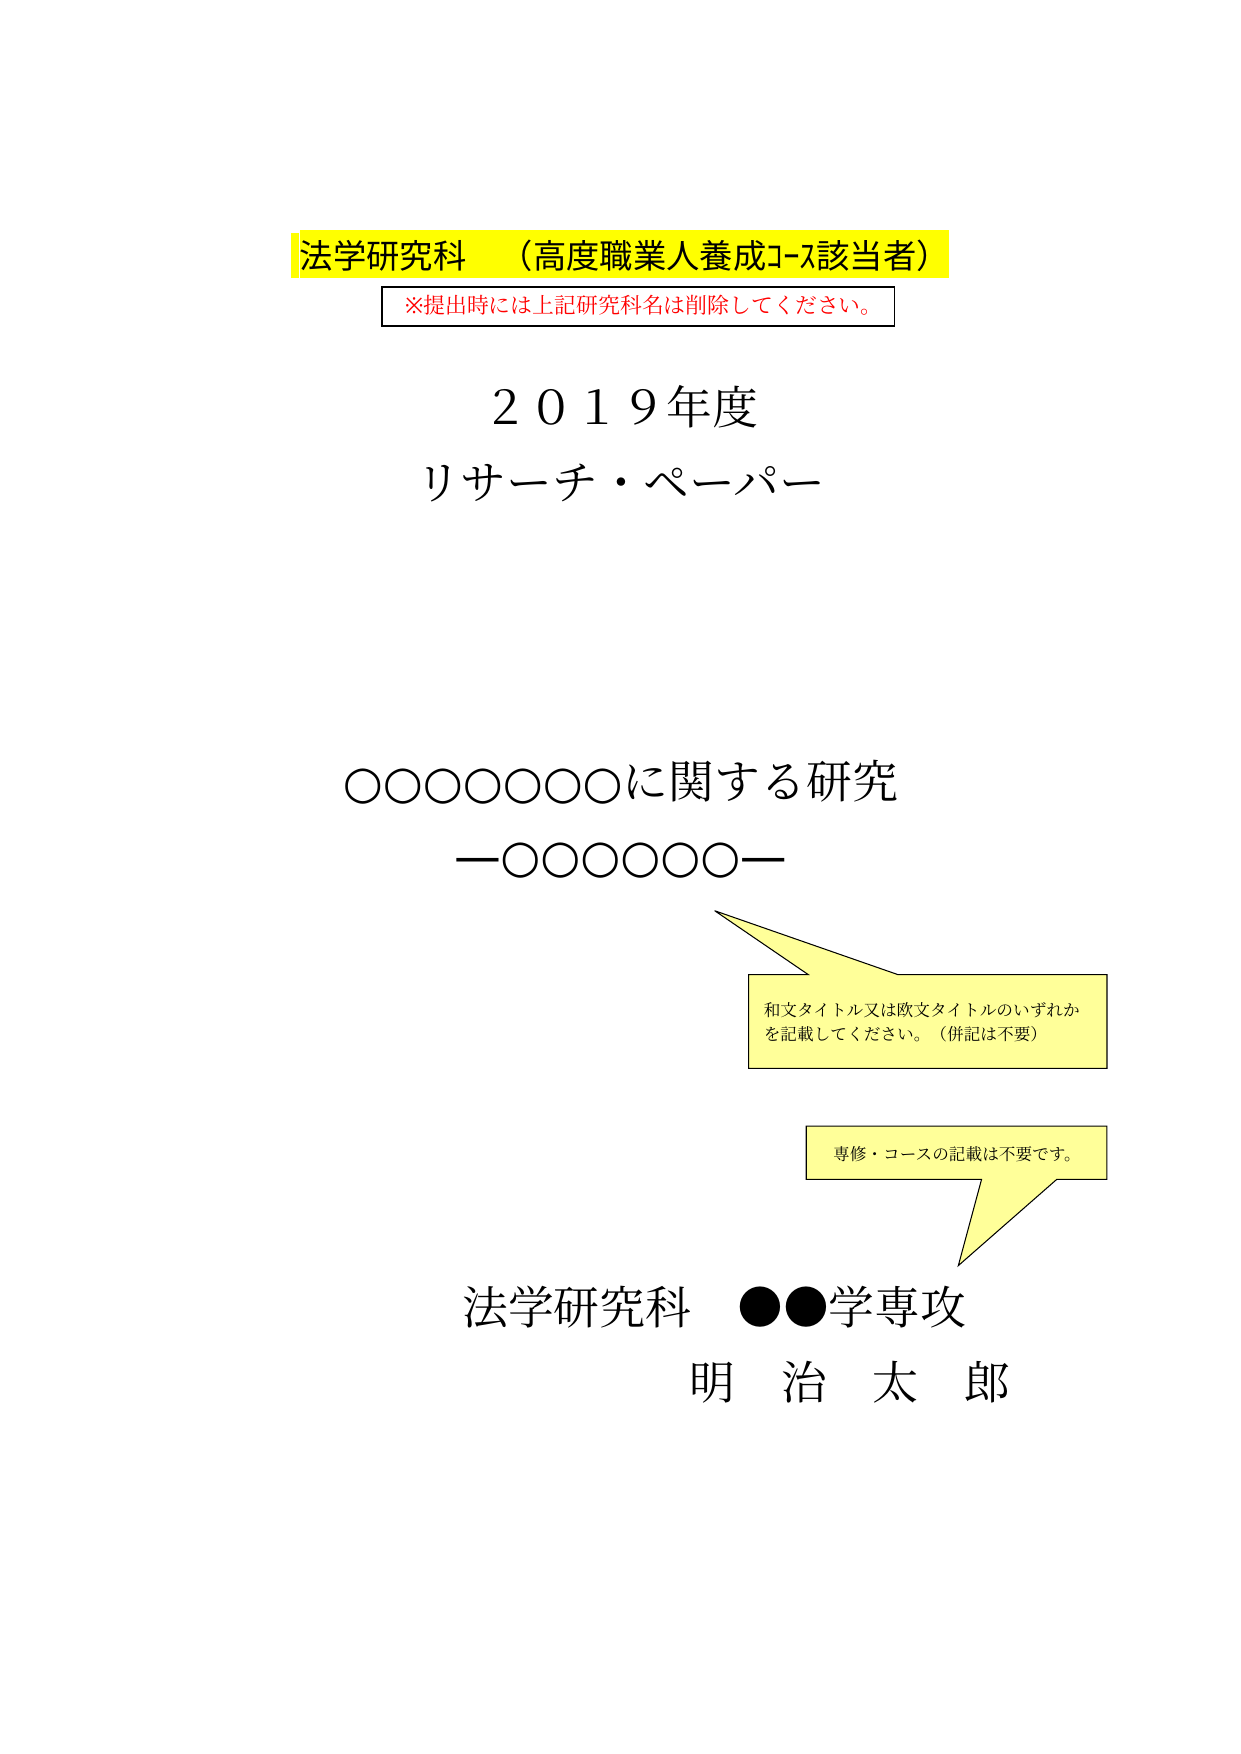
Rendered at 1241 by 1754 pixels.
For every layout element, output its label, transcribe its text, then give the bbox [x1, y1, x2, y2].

text ○○○○○○○に関する研究 [177, 742, 1063, 817]
text ―○○○○○○― [177, 817, 1063, 892]
text 法学研究科 （高度職業人養成ｺｰｽ該当者） [177, 217, 1063, 292]
text リサーチ・ペーパー [177, 442, 1063, 517]
text 法学研究科 ●●学専攻 [177, 1267, 966, 1342]
text ２０１９年度 [177, 367, 1063, 442]
text 明 治 太 郎 [177, 1342, 1010, 1417]
